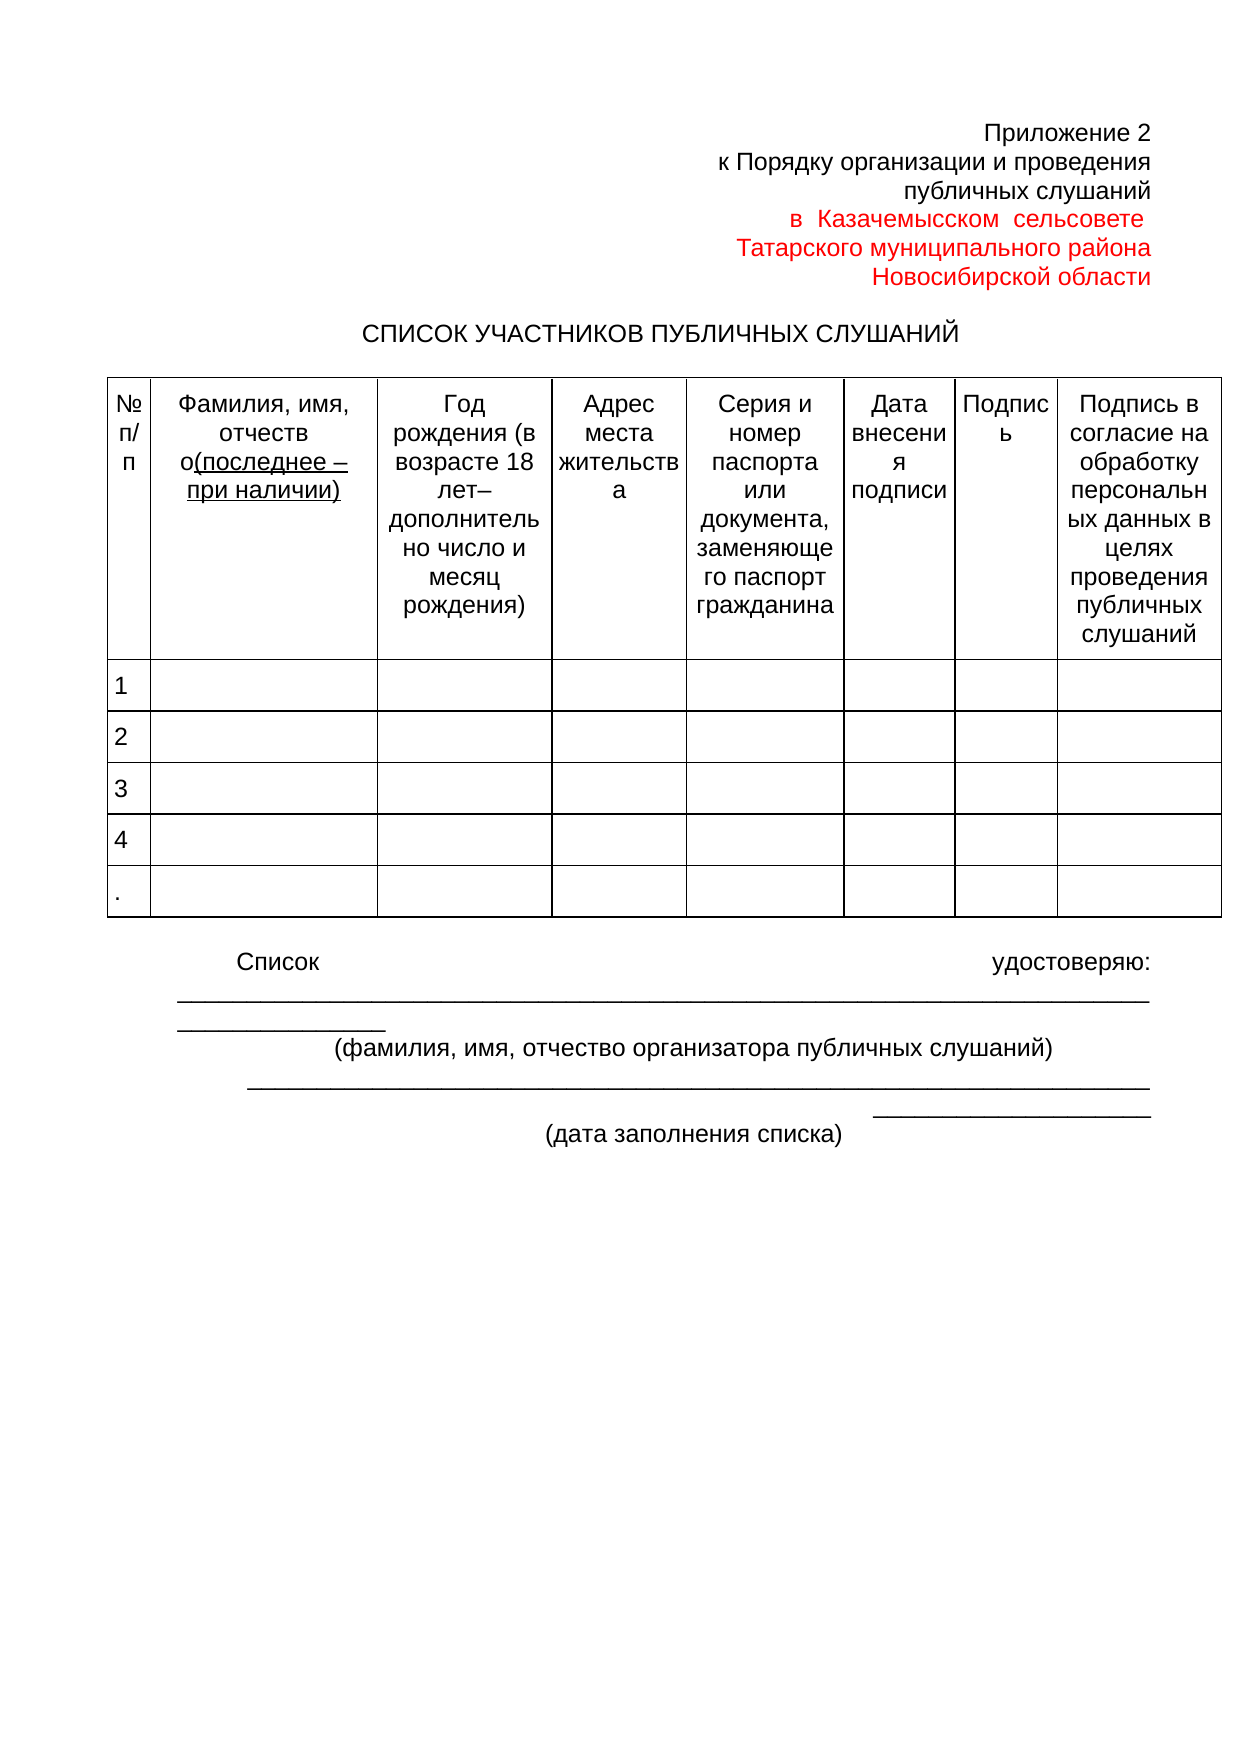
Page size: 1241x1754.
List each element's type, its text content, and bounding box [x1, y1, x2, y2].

table_cell [553, 660, 686, 710]
table_cell [956, 712, 1057, 762]
table_cell [1058, 815, 1221, 865]
table_cell [151, 712, 377, 762]
table_cell [845, 660, 954, 710]
table_header Подпись [956, 378, 1057, 658]
text СПИСОК УЧАСТНИКОВ ПУБЛИЧНЫХ СЛУШАНИЙ [177, 319, 1151, 377]
table_cell [378, 866, 551, 916]
table_cell [1058, 712, 1221, 762]
table_cell [956, 815, 1057, 865]
table_cell [845, 866, 954, 916]
table_cell [956, 660, 1057, 710]
table_header Год рождения (в возрасте 18 лет– дополнительно число и месяц рождения) [378, 378, 552, 658]
text (дата заполнения списка) [177, 1119, 1151, 1148]
table_cell 2 [108, 712, 150, 762]
text в Казачемысском сельсовете [177, 204, 1151, 233]
table_cell [553, 763, 686, 813]
table_cell [553, 712, 686, 762]
table_cell [687, 660, 843, 710]
table_cell [1058, 763, 1221, 813]
table_cell [151, 763, 377, 813]
table_cell 1 [108, 660, 150, 710]
table_cell [845, 712, 954, 762]
table_cell [687, 866, 843, 916]
table_cell [378, 660, 551, 710]
table_cell [1058, 660, 1221, 710]
table_cell [845, 763, 954, 813]
text Новосибирской области [177, 262, 1151, 291]
table_header Фамилия, имя, отчество(последнее – при наличии) [151, 378, 377, 658]
table_cell [378, 712, 551, 762]
table_cell [845, 815, 954, 865]
text Список удостоверяю: _____________________________________________________________________________________ [177, 947, 1151, 1033]
text Приложение 2 [177, 118, 1151, 147]
table_cell 3 [108, 763, 150, 813]
table_cell [687, 712, 843, 762]
text Татарского муниципального района [177, 233, 1151, 262]
table_header № п/п [108, 378, 150, 658]
table_header Адрес места жительства [553, 378, 686, 658]
table_cell . [108, 866, 150, 916]
table_cell [151, 660, 377, 710]
table_cell [151, 815, 377, 865]
table_cell [1058, 866, 1221, 916]
table_cell [553, 815, 686, 865]
table_header Серия и номер паспорта или документа, заменяющего паспорт гражданина [687, 378, 844, 658]
table_cell [956, 866, 1057, 916]
text публичных слушаний [177, 176, 1151, 204]
table_cell [956, 763, 1057, 813]
table_header Дата внесения подписи [845, 378, 955, 658]
table_cell [378, 815, 551, 865]
table_cell [151, 866, 377, 916]
table_cell [553, 866, 686, 916]
text (фамилия, имя, отчество организатора публичных слушаний) [177, 1033, 1151, 1062]
table_header Подпись в согласие на обработку персональных данных в целях проведения публичных слушаний [1058, 378, 1221, 658]
table_cell [687, 815, 843, 865]
text _____________________________________________________________________________________ [177, 1062, 1151, 1119]
table_cell [378, 763, 551, 813]
table_cell [687, 763, 843, 813]
table_cell 4 [108, 815, 150, 865]
text к Порядку организации и проведения [177, 147, 1151, 176]
